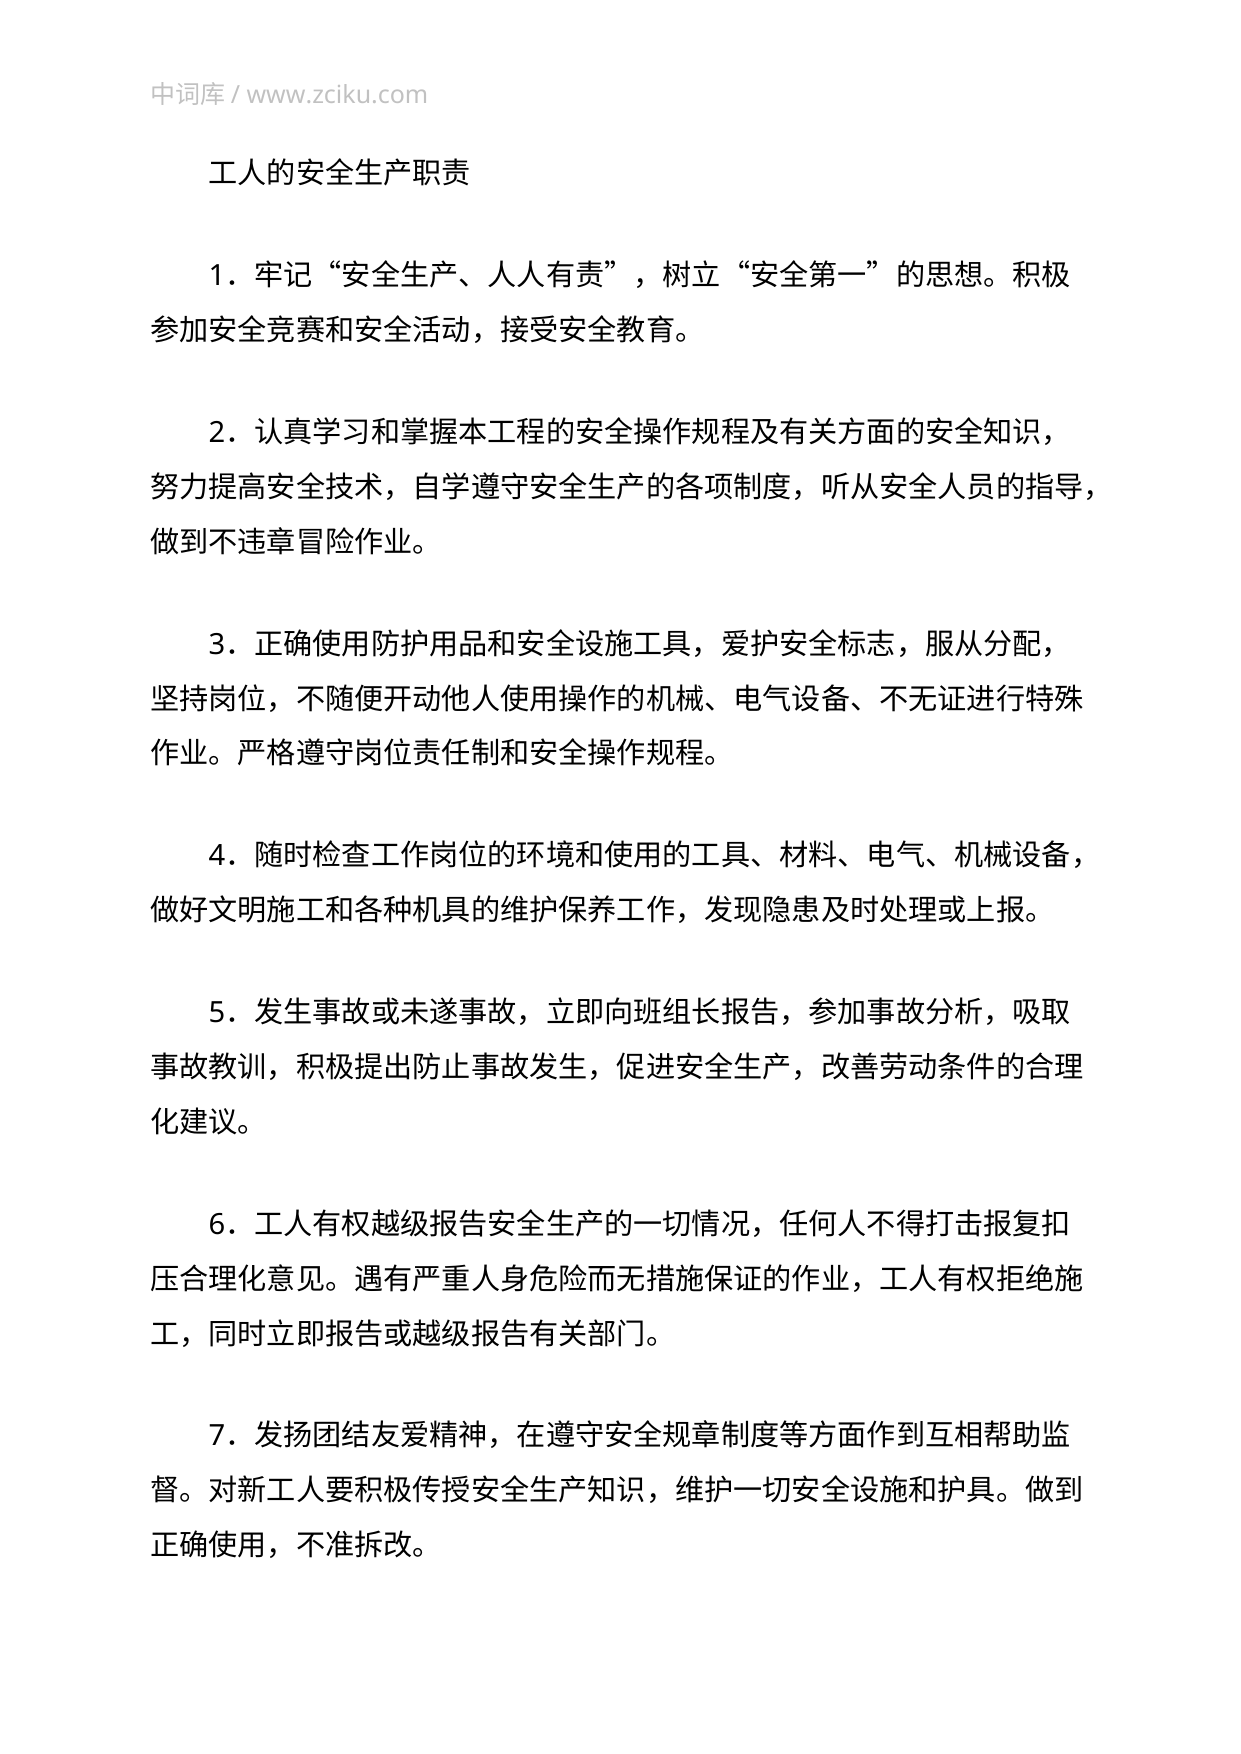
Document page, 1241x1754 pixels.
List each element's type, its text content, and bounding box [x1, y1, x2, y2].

text 7．发扬团结友爱精神，在遵守安全规章制度等方面作到互相帮助监督。对新工人要积极传授安全生产知识，维护一切安全设施和护具。做到正确使用，不准拆改。 [150, 1412, 1090, 1564]
text 5．发生事故或未遂事故，立即向班组长报告，参加事故分析，吸取事故教训，积极提出防止事故发生，促进安全生产，改善劳动条件的合理化建议。 [150, 989, 1090, 1141]
text 1．牢记“安全生产、人人有责”，树立“安全第一”的思想。积极参加安全竞赛和安全活动，接受安全教育。 [150, 252, 1090, 349]
text 6．工人有权越级报告安全生产的一切情况，任何人不得打击报复扣压合理化意见。遇有严重人身危险而无措施保证的作业，工人有权拒绝施工，同时立即报告或越级报告有关部门。 [150, 1200, 1090, 1352]
text 3．正确使用防护用品和安全设施工具，爱护安全标志，服从分配，坚持岗位，不随便开动他人使用操作的机械、电气设备、不无证进行特殊作业。严格遵守岗位责任制和安全操作规程。 [150, 620, 1090, 772]
text 2．认真学习和掌握本工程的安全操作规程及有关方面的安全知识，努力提高安全技术，自学遵守安全生产的各项制度，听从安全人员的指导，做到不违章冒险作业。 [150, 408, 1090, 561]
text 4．随时检查工作岗位的环境和使用的工具、材料、电气、机械设备，做好文明施工和各种机具的维护保养工作，发现隐患及时处理或上报。 [150, 832, 1090, 929]
text 工人的安全生产职责 [150, 150, 1090, 192]
